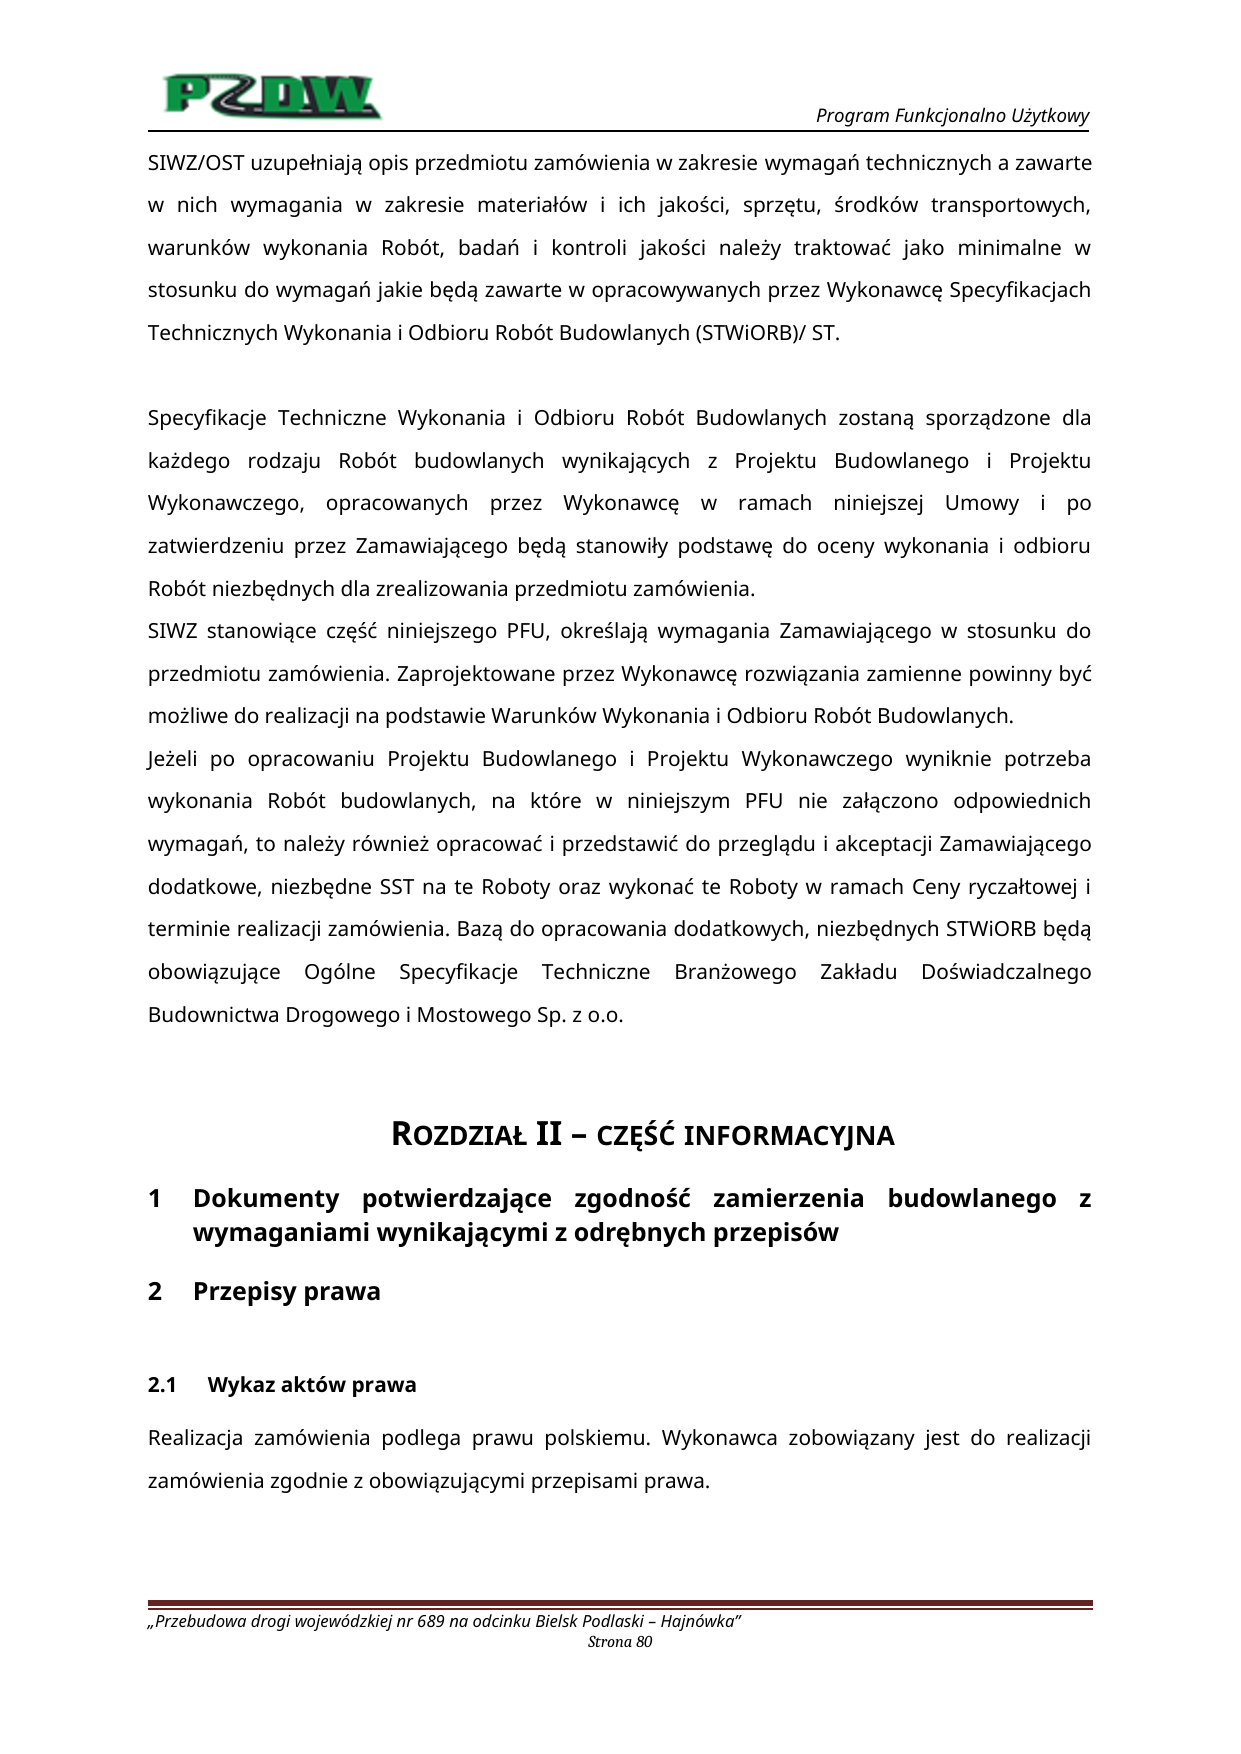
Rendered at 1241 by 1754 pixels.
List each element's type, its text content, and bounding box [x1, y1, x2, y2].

text SIWZ stanowiące część niniejszego PFU, określają wymagania Zamawiającego w stosunku do przedmiotu zamówienia. Zaprojektowane przez Wykonawcę rozwiązania zamienne powinny być możliwe do realizacji na podstawie Warunków Wykonania i Odbioru Robót Budowlanych. [148, 616, 1093, 730]
subtitle Przepisy prawa [148, 1273, 1093, 1307]
subtitle Wykaz aktów prawa [148, 1370, 1093, 1398]
text SIWZ/OST uzupełniają opis przedmiotu zamówienia w zakresie wymagań technicznych a zawarte w nich wymagania w zakresie materiałów i ich jakości, sprzętu, środków transportowych, warunków wykonania Robót, badań i kontroli jakości należy traktować jako minimalne w stosunku do wymagań jakie będą zawarte w opracowywanych przez Wykonawcę Specyfikacjach Technicznych Wykonania i Odbioru Robót Budowlanych (STWiORB)/ ST. [148, 148, 1093, 346]
picture [159, 61, 389, 130]
subtitle Dokumenty potwierdzające zgodność zamierzenia budowlanego z wymaganiami wynikającymi z odrębnych przepisów [148, 1180, 1093, 1248]
text Specyfikacje Techniczne Wykonania i Odbioru Robót Budowlanych zostaną sporządzone dla każdego rodzaju Robót budowlanych wynikających z Projektu Budowlanego i Projektu Wykonawczego, opracowanych przez Wykonawcę w ramach niniejszej Umowy i po zatwierdzeniu przez Zamawiającego będą stanowiły podstawę do oceny wykonania i odbioru Robót niezbędnych dla zrealizowania przedmiotu zamówienia. [148, 403, 1093, 602]
subtitle Rozdział II – część informacyjna [193, 1110, 1093, 1155]
text Realizacja zamówienia podlega prawu polskiemu. Wykonawca zobowiązany jest do realizacji zamówienia zgodnie z obowiązującymi przepisami prawa. [148, 1423, 1093, 1494]
text Jeżeli po opracowaniu Projektu Budowlanego i Projektu Wykonawczego wyniknie potrzeba wykonania Robót budowlanych, na które w niniejszym PFU nie załączono odpowiednich wymagań, to należy również opracować i przedstawić do przeglądu i akceptacji Zamawiającego dodatkowe, niezbędne SST na te Roboty oraz wykonać te Roboty w ramach Ceny ryczałtowej i terminie realizacji zamówienia. Bazą do opracowania dodatkowych, niezbędnych STWiORB będą obowiązujące Ogólne Specyfikacje Techniczne Branżowego Zakładu Doświadczalnego Budownictwa Drogowego i Mostowego Sp. z o.o. [148, 744, 1093, 1028]
